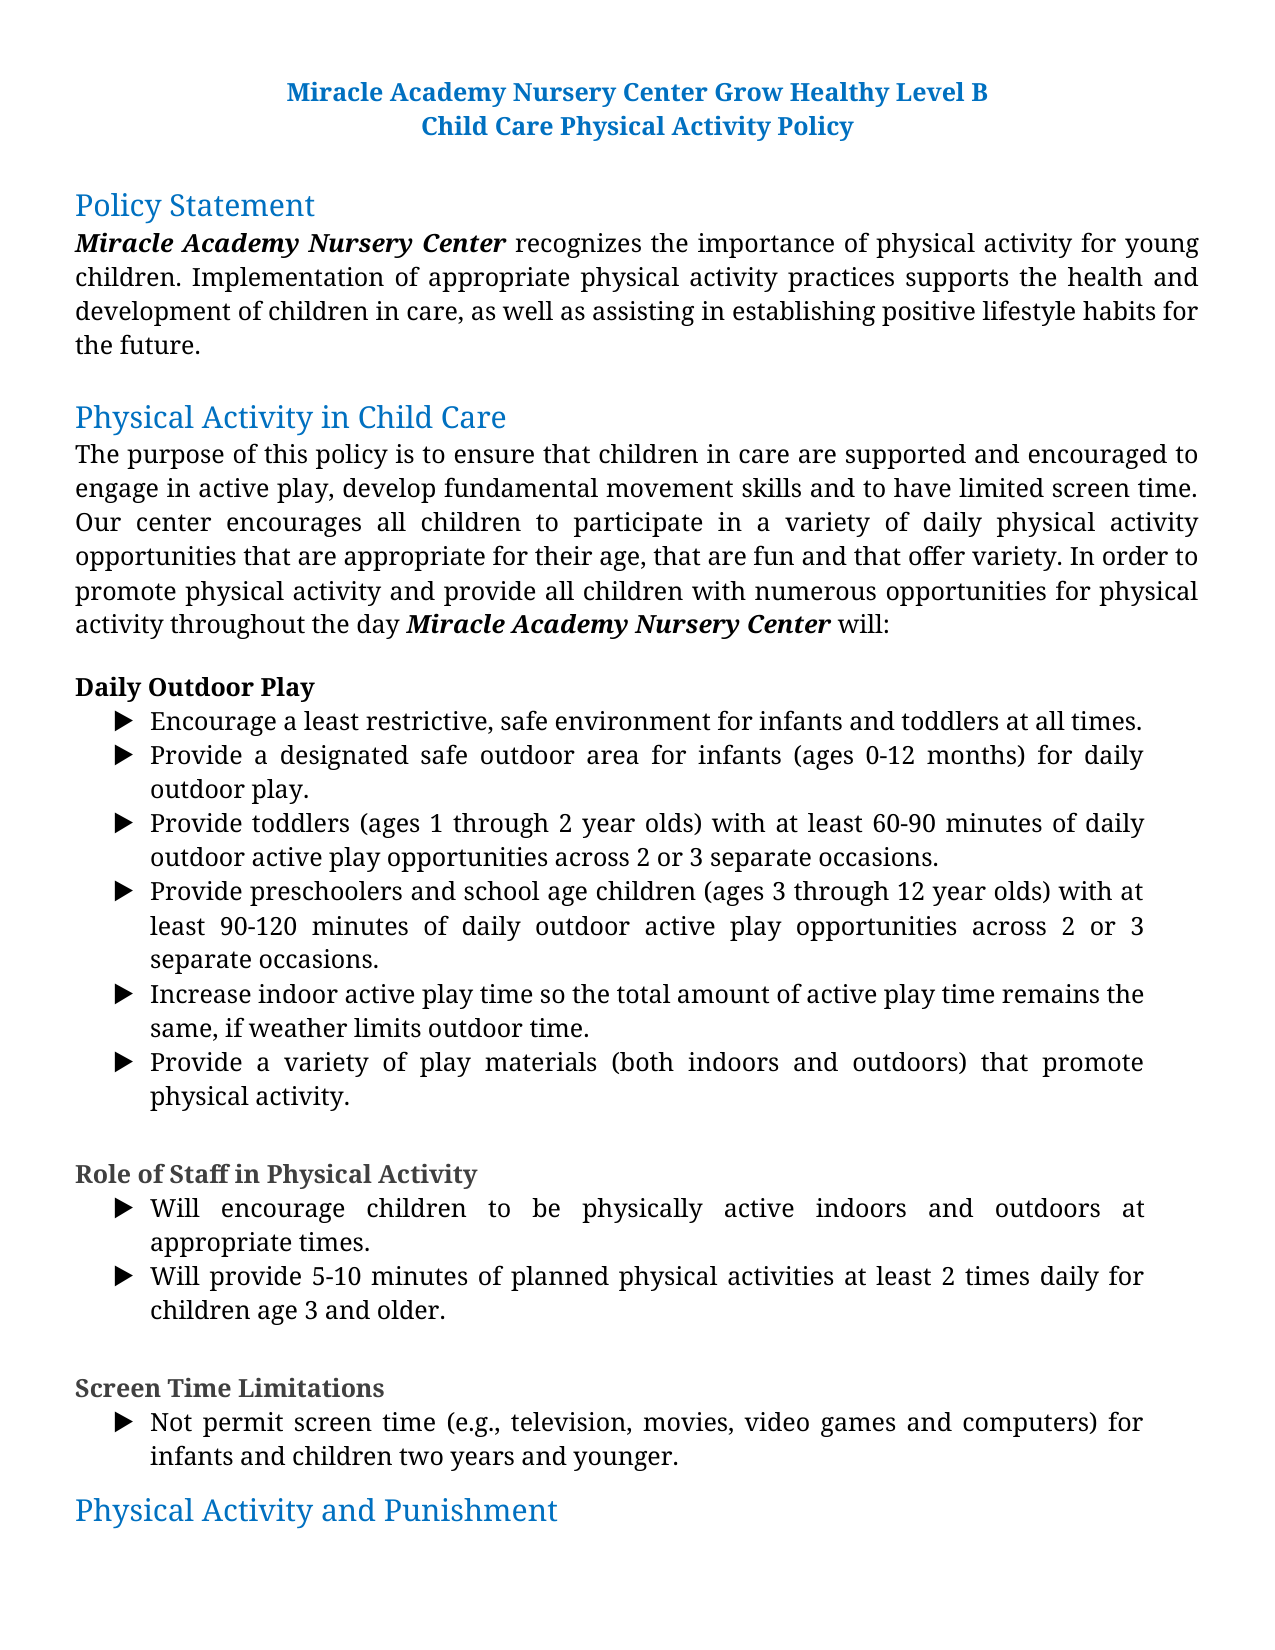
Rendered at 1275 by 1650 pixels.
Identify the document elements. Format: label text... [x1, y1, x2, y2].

list Provide preschoolers and school age children (ages 3 through 12 year olds) with at least 90-120 minutes of daily outdoor active play opportunities across 2 or 3 separate occasions. [112, 874, 1145, 976]
list Encourage a least restrictive, safe environment for infants and toddlers at all times. [112, 704, 1145, 738]
text Child Care Physical Activity Policy [75, 109, 1200, 143]
list Provide toddlers (ages 1 through 2 year olds) with at least 60-90 minutes of daily outdoor active play opportunities across 2 or 3 separate occasions. [112, 806, 1145, 874]
list Not permit screen time (e.g., television, movies, video games and computers) for infants and children two years and younger. [112, 1405, 1145, 1473]
text Miracle Academy Nursery Center recognizes the importance of physical activity for young children. Implementation of appropriate physical activity practices supports the health and development of children in care, as well as assisting in establishing positive lifestyle habits for the future. [75, 225, 1200, 362]
text The purpose of this policy is to ensure that children in care are supported and encouraged to engage in active play, develop fundamental movement skills and to have limited screen time. Our center encourages all children to participate in a variety of daily physical activity opportunities that are appropriate for their age, that are fun and that offer variety. In order to promote physical activity and provide all children with numerous opportunities for physical activity throughout the day Miracle Academy Nursery Center will: [75, 437, 1200, 641]
list Will provide 5-10 minutes of planned physical activities at least 2 times daily for children age 3 and older. [112, 1259, 1145, 1327]
text Physical Activity in Child Care [75, 396, 1145, 437]
list Will encourage children to be physically active indoors and outdoors at appropriate times. [112, 1191, 1145, 1259]
text Policy Statement [75, 184, 1145, 225]
list Provide a designated safe outdoor area for infants (ages 0-12 months) for daily outdoor play. [112, 738, 1145, 806]
text Role of Staff in Physical Activity [75, 1157, 1145, 1191]
list Provide a variety of play materials (both indoors and outdoors) that promote physical activity. [112, 1044, 1145, 1112]
text Miracle Academy Nursery Center Grow Healthy Level B [75, 75, 1200, 109]
text Screen Time Limitations [75, 1371, 1145, 1405]
list Increase indoor active play time so the total amount of active play time remains the same, if weather limits outdoor time. [112, 976, 1145, 1044]
text Daily Outdoor Play [75, 670, 1145, 704]
text Physical Activity and Punishment [75, 1489, 1145, 1530]
